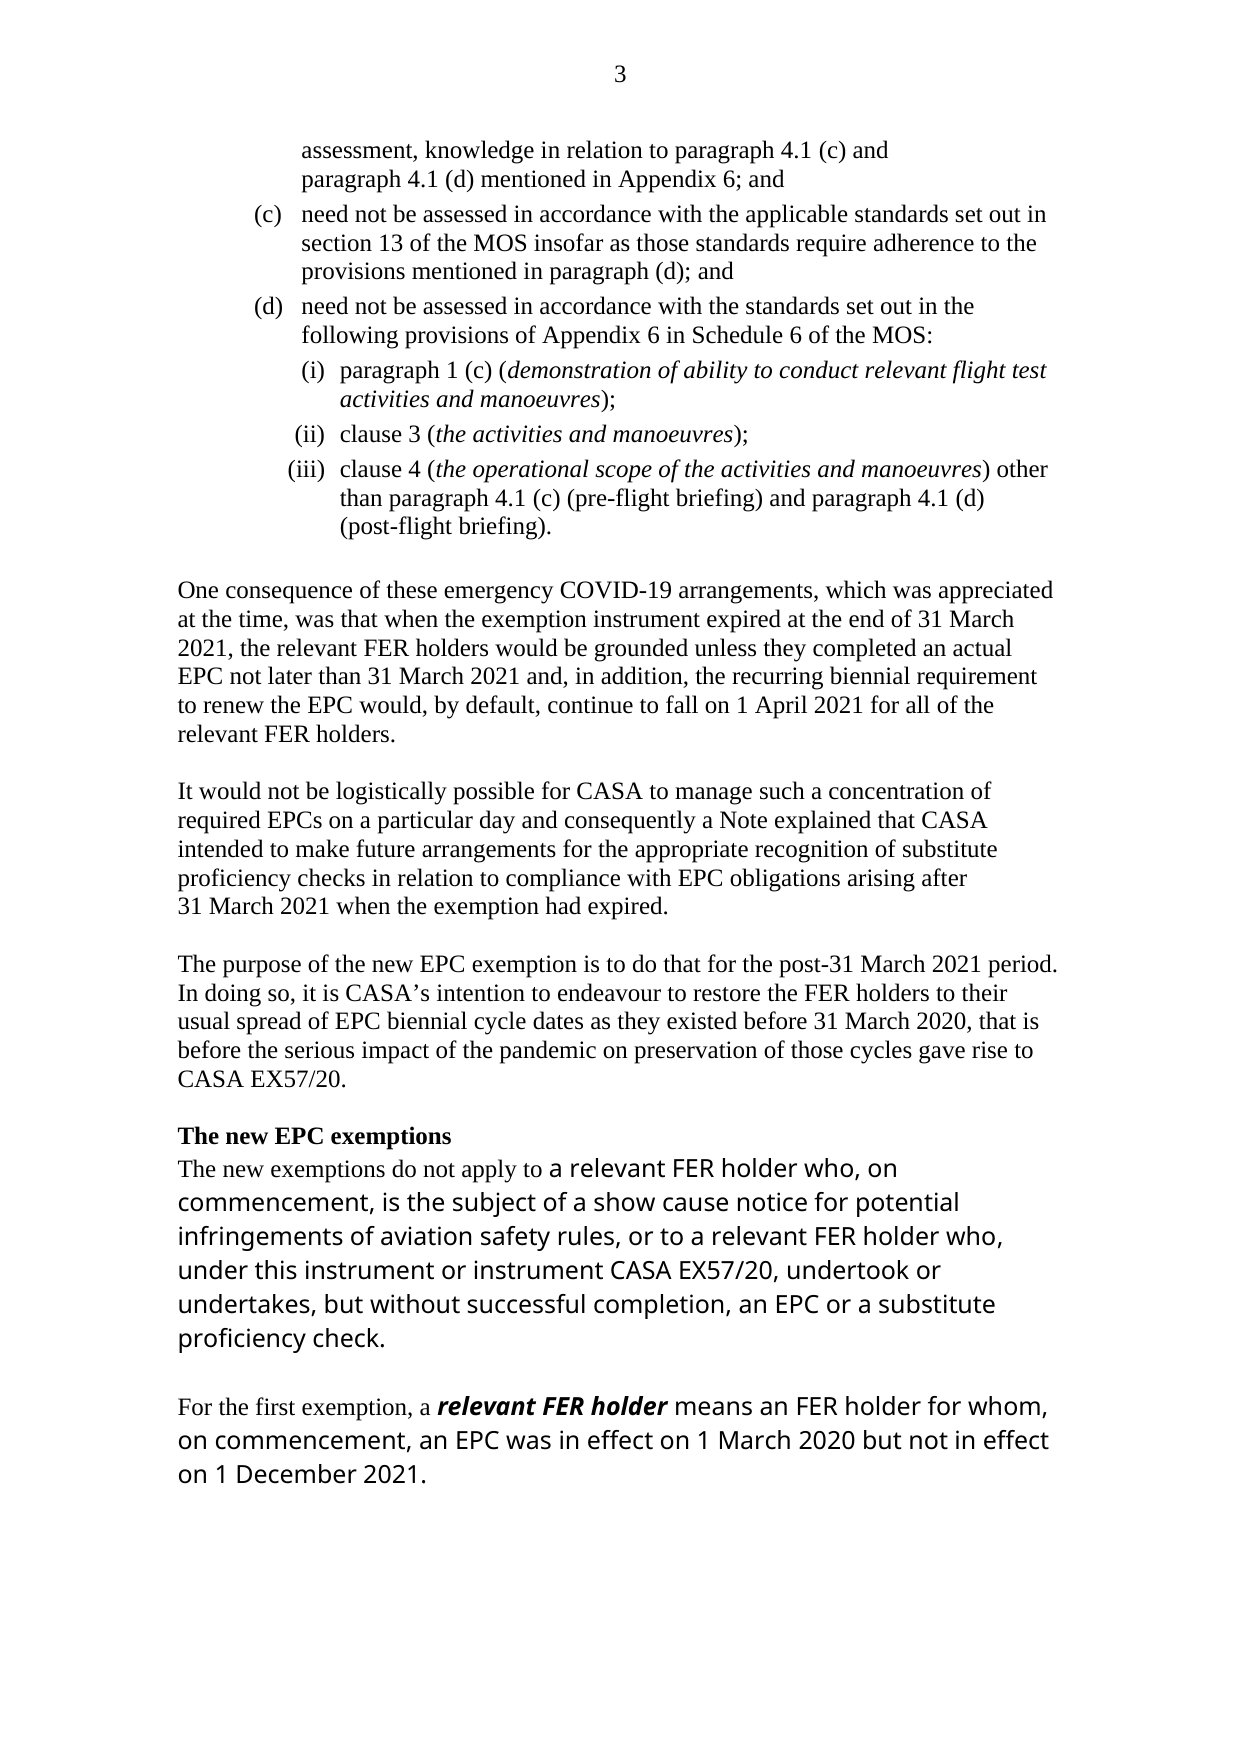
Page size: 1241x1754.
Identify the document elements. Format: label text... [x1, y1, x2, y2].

text The new EPC exemptions [177, 1121, 1063, 1150]
text (i) paragraph 1 (c) (demonstration of ability to conduct relevant flight test activities and manoeuvres); [224, 355, 1063, 413]
text (c) need not be assessed in accordance with the applicable standards set out in section 13 of the MOS insofar as those standards require adherence to the provisions mentioned in paragraph (d); and [254, 199, 1063, 285]
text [254, 135, 1063, 193]
text The new exemptions do not apply to a relevant FER holder who, on commencement, is the subject of a show cause notice for potential infringements of aviation safety rules, or to a relevant FER holder who, under this instrument or instrument CASA EX57/20, undertook or undertakes, but without successful completion, an EPC or a substitute proficiency check. [177, 1150, 1063, 1354]
text (ii) clause 3 (the activities and manoeuvres); [224, 419, 1063, 448]
text The purpose of the new EPC exemption is to do that for the post-31 March 2021 period. In doing so, it is CASA’s intention to endeavour to restore the FER holders to their usual spread of EPC biennial cycle dates as they existed before 31 March 2020, that is before the serious impact of the pandemic on preservation of those cycles gave rise to CASA EX57/20. [177, 949, 1063, 1093]
text (d) need not be assessed in accordance with the standards set out in the following provisions of Appendix 6 in Schedule 6 of the MOS: [254, 291, 1063, 349]
text For the first exemption, a relevant FER holder means an FER holder for whom, on commencement, an EPC was in effect on 1 March 2020 but not in effect on 1 December 2021. [177, 1389, 1063, 1491]
text It would not be logistically possible for CASA to manage such a concentration of required EPCs on a particular day and consequently a Note explained that CASA intended to make future arrangements for the appropriate recognition of substitute proficiency checks in relation to compliance with EPC obligations arising after 31 March 2021 when the exemption had expired. [177, 776, 1063, 920]
text (iii) clause 4 (the operational scope of the activities and manoeuvres) other than paragraph 4.1 (c) (pre-flight briefing) and paragraph 4.1 (d) (post-flight briefing). [224, 454, 1063, 540]
subtitle One consequence of these emergency COVID-19 arrangements, which was appreciated at the time, was that when the exemption instrument expired at the end of 31 March 2021, the relevant FER holders would be grounded unless they completed an actual EPC not later than 31 March 2021 and, in addition, the recurring biennial requirement to renew the EPC would, by default, continue to fall on 1 April 2021 for all of the relevant FER holders. [177, 575, 1063, 748]
